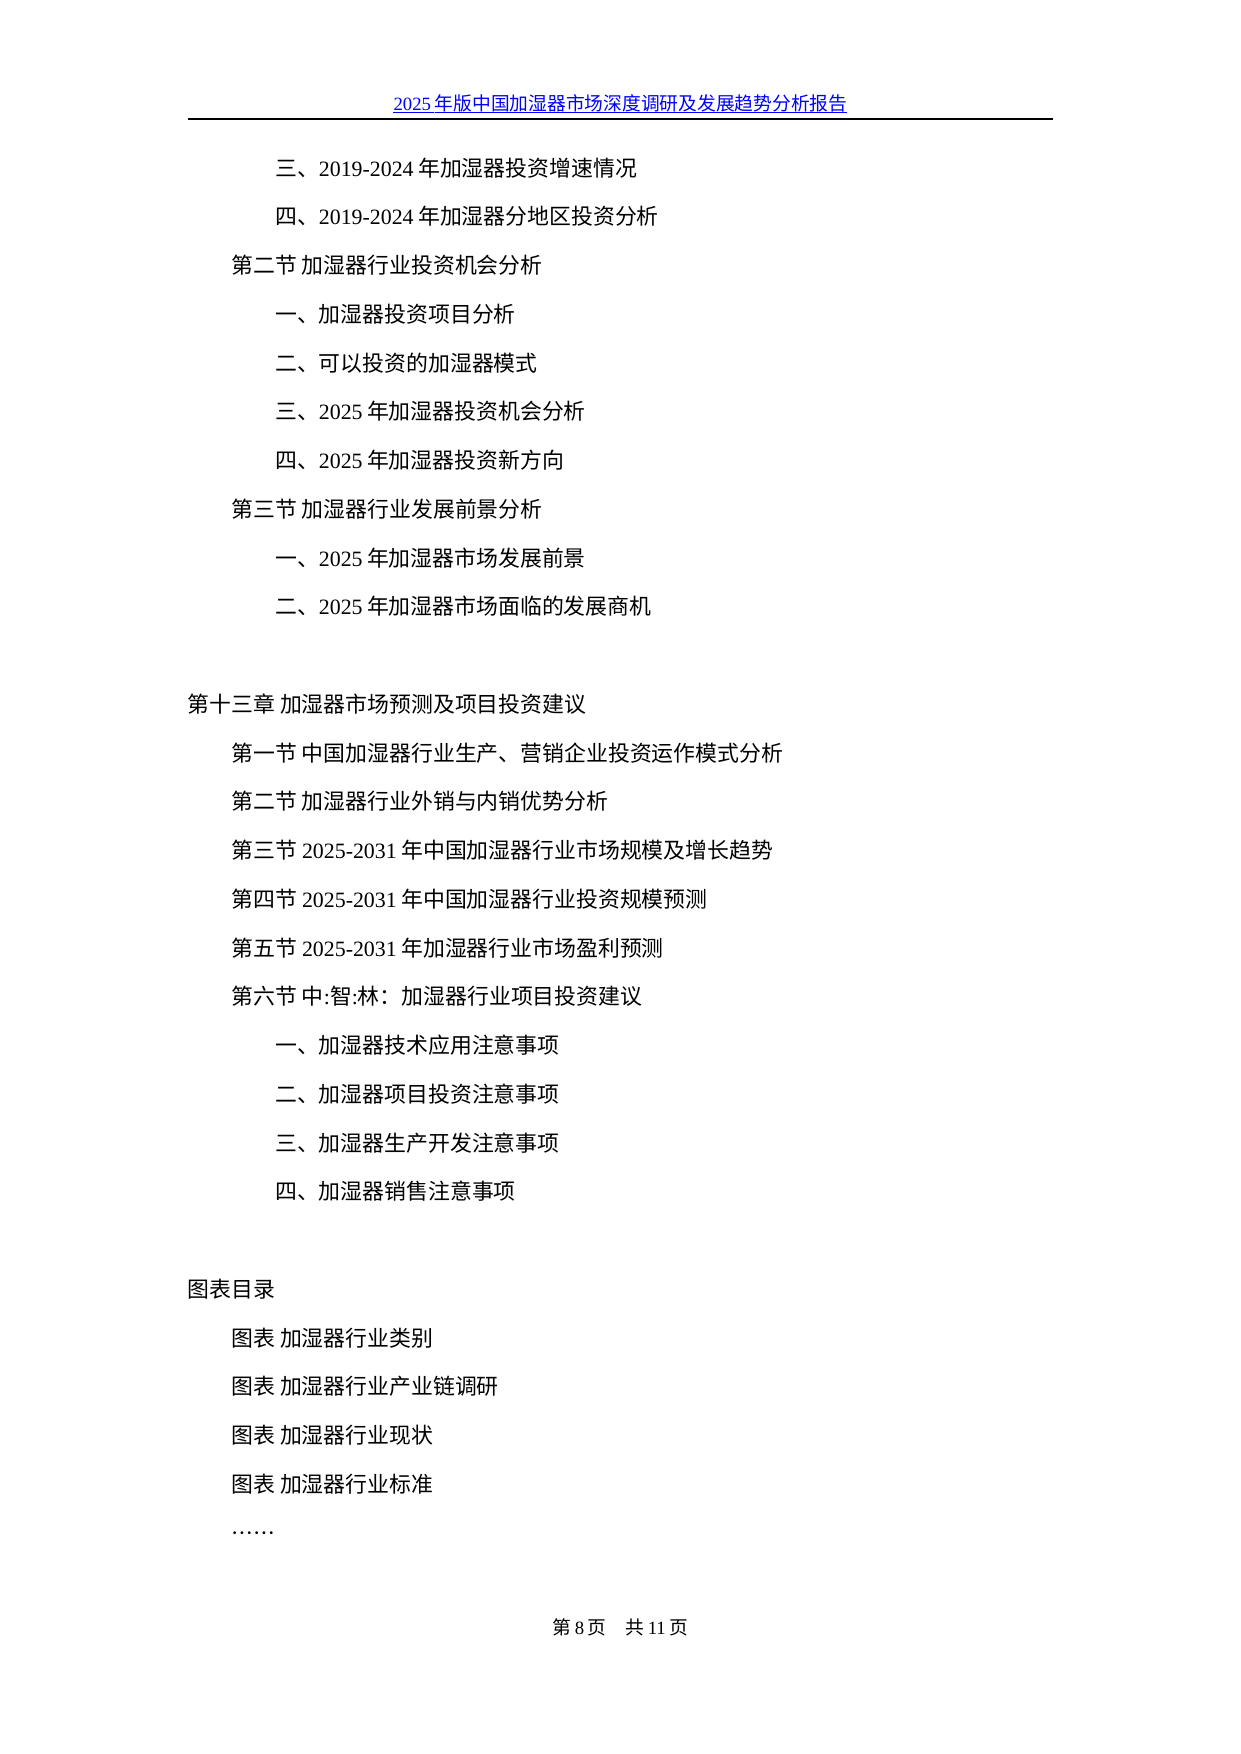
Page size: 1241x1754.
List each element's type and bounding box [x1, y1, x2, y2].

text [187, 150, 1053, 1548]
